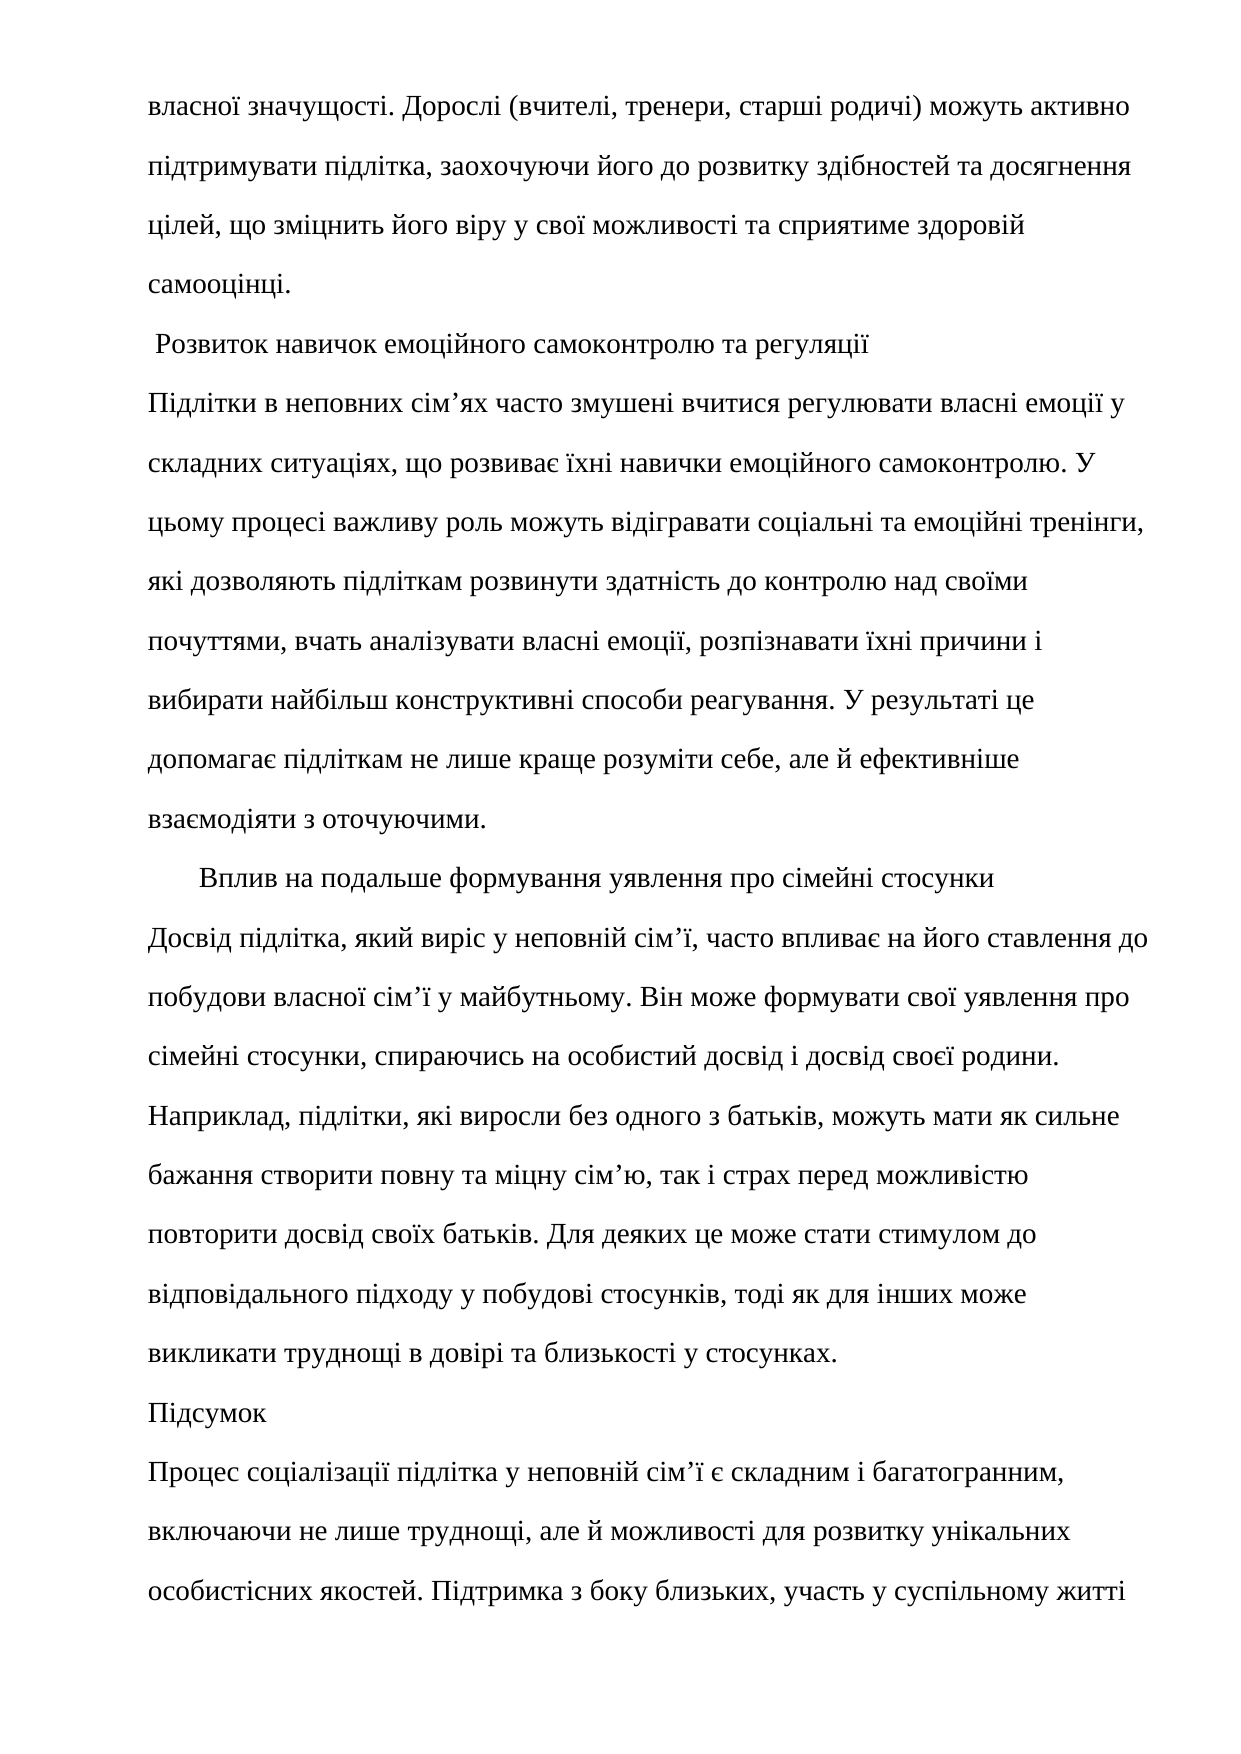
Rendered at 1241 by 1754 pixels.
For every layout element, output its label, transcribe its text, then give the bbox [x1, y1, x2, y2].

text які дозволяють підліткам розвинути здатність до контролю над своїми [148, 563, 1152, 597]
text побудови власної сім’ї у майбутньому. Він може формувати свої уявлення про [148, 979, 1152, 1013]
text Досвід підлітка, який виріс у неповній сім’ї, часто впливає на його ставлення до [148, 920, 1152, 953]
text підтримувати підлітка, заохочуючи його до розвитку здібностей та досягнення [148, 148, 1152, 181]
text почуттями, вчать аналізувати власні емоції, розпізнавати їхні причини і [148, 623, 1152, 656]
text цілей, що зміцнить його віру у свої можливості та сприятиме здоровій [148, 207, 1152, 241]
text складних ситуаціях, що розвиває їхні навички емоційного самоконтролю. У [148, 445, 1152, 478]
text власної значущості. Дорослі (вчителі, тренери, старші родичі) можуть активно [148, 88, 1152, 122]
text цьому процесі важливу роль можуть відігравати соціальні та емоційні тренінги, [148, 504, 1152, 538]
text включаючи не лише труднощі, але й можливості для розвитку унікальних [148, 1513, 1152, 1547]
text повторити досвід своїх батьків. Для деяких це може стати стимулом до [148, 1217, 1152, 1250]
text Процес соціалізації підлітка у неповній сім’ї є складним і багатогранним, [148, 1454, 1152, 1488]
text особистісних якостей. Підтримка з боку близьких, участь у суспільному житті [148, 1573, 1152, 1606]
text Підлітки в неповних сім’ях часто змушені вчитися регулювати власні емоції у [148, 385, 1152, 419]
text вибирати найбільш конструктивні способи реагування. У результаті це [148, 682, 1152, 716]
text відповідального підходу у побудові стосунків, тоді як для інших може [148, 1276, 1152, 1309]
text викликати труднощі в довірі та близькості у стосунках. [148, 1335, 1152, 1369]
text взаємодіяти з оточуючими. [148, 801, 1152, 834]
text допомагає підліткам не лише краще розуміти себе, але й ефективніше [148, 742, 1152, 775]
text Підсумок [148, 1395, 1152, 1428]
text сімейні стосунки, спираючись на особистий досвід і досвід своєї родини. [148, 1038, 1152, 1072]
text Розвиток навичок емоційного самоконтролю та регуляції [148, 326, 1152, 359]
text Вплив на подальше формування уявлення про сімейні стосунки [148, 860, 1152, 894]
text бажання створити повну та міцну сім’ю, так і страх перед можливістю [148, 1157, 1152, 1191]
text Наприклад, підлітки, які виросли без одного з батьків, можуть мати як сильне [148, 1098, 1152, 1131]
text самооцінці. [148, 267, 1152, 300]
